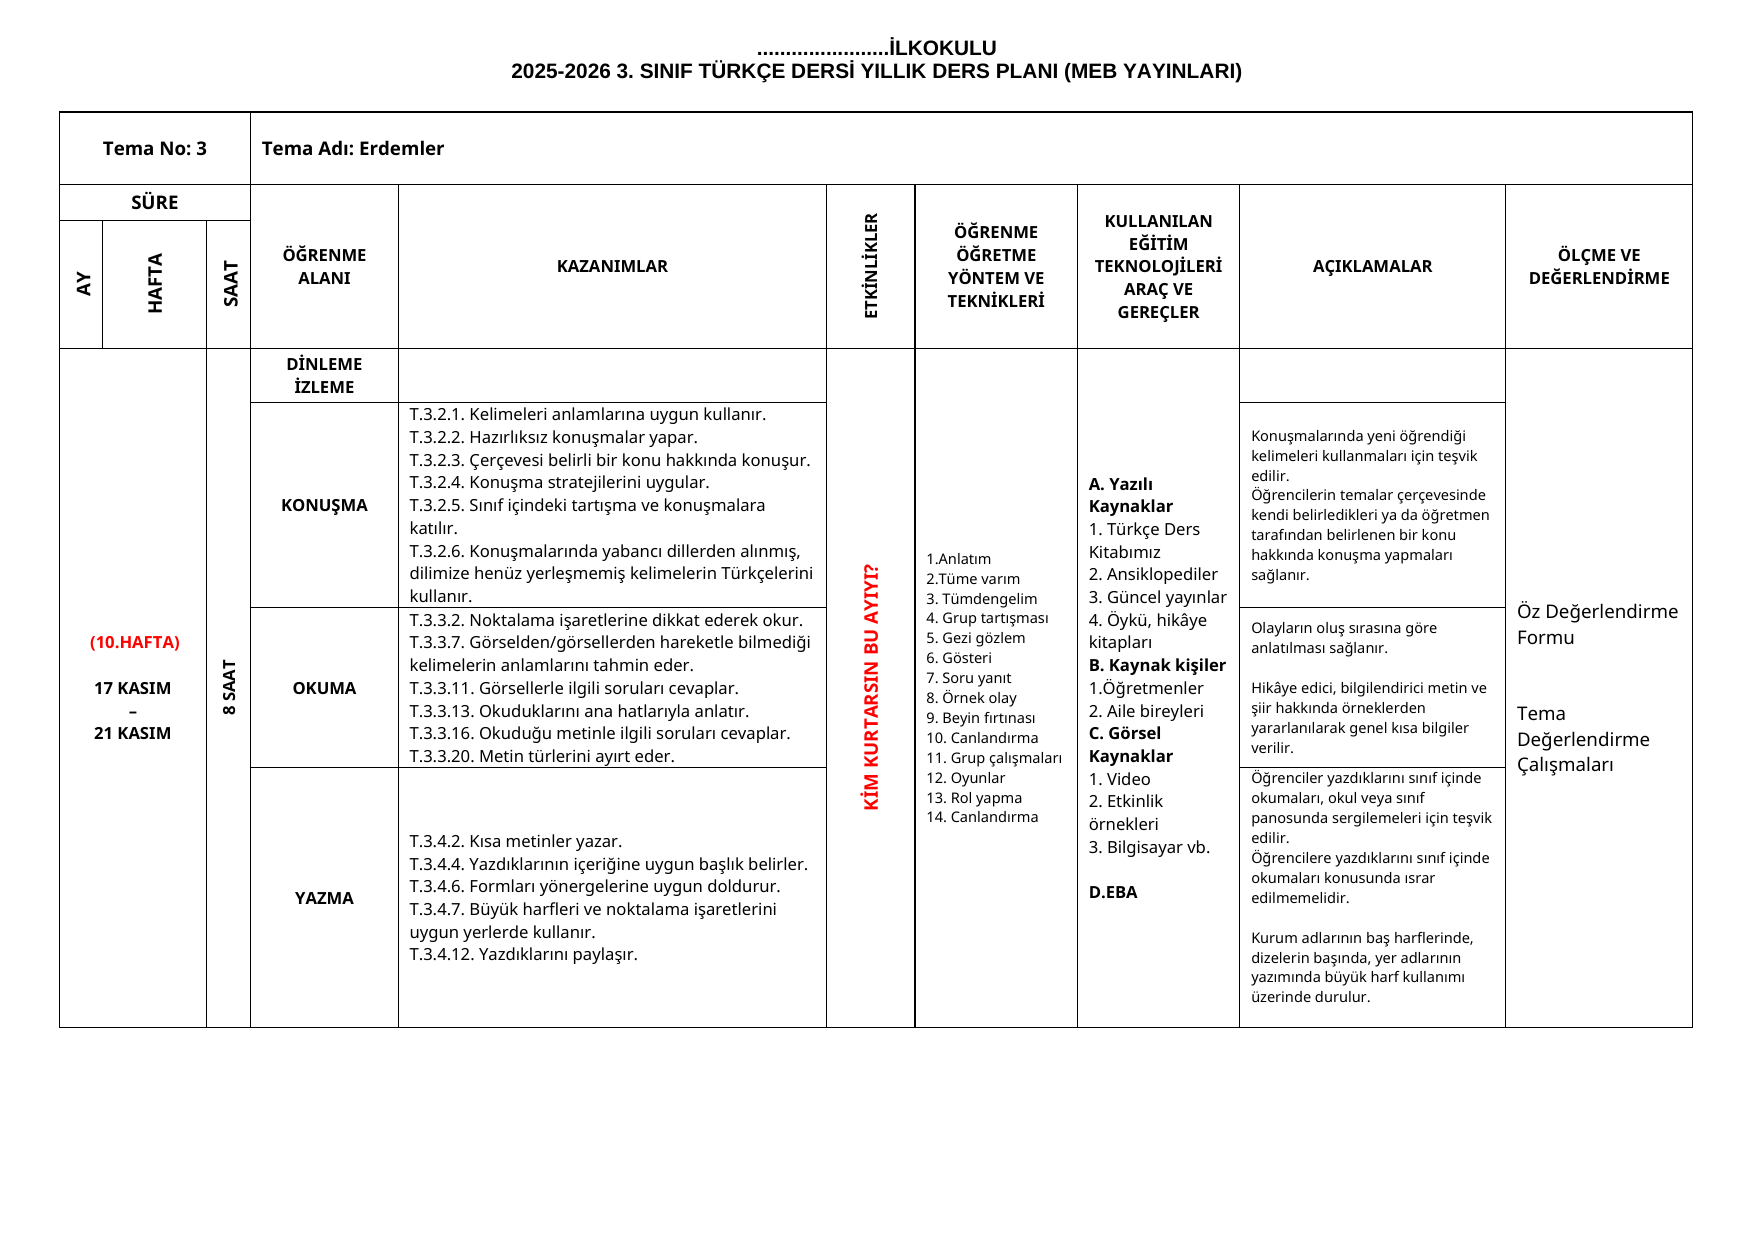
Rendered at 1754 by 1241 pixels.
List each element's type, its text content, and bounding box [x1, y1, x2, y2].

table_cell ÖLÇME VE DEĞERLENDİRME [1506, 185, 1692, 348]
table_cell ÖĞRENME ÖĞRETME YÖNTEM VE TEKNİKLERİ [916, 185, 1077, 348]
table_cell ÖĞRENME ALANI [251, 185, 398, 348]
table_cell AÇIKLAMALAR [1240, 185, 1505, 348]
table_cell AY [60, 221, 102, 348]
table_cell DİNLEME İZLEME [251, 349, 398, 402]
table_cell ETKİNLİKLER [827, 185, 914, 348]
table_cell 8 SAAT [207, 349, 250, 1027]
table_header Tema No: 3 [60, 113, 250, 184]
table_cell KULLANILAN EĞİTİM TEKNOLOJİLERİ ARAÇ VE GEREÇLER [1078, 185, 1239, 348]
table_cell YAZMA [251, 768, 398, 1027]
table_cell Öz Değerlendirme Formu Tema Değerlendirme Çalışmaları [1506, 349, 1692, 1027]
table_cell [399, 349, 826, 402]
table_cell (10.HAFTA) 17 KASIM – 21 KASIM [60, 349, 206, 1027]
table_cell [1240, 349, 1505, 402]
table_cell KİM KURTARSIN BU AYIYI? [827, 349, 914, 1027]
table_cell KAZANIMLAR [399, 185, 826, 348]
table_cell T.3.2.1. Kelimeleri anlamlarına uygun kullanır. T.3.2.2. Hazırlıksız konuşmalar yapar. T.3.2.3. Çerçevesi belirli bir konu hakkında konuşur. T.3.2.4. Konuşma stratejilerini uygular. T.3.2.5. Sınıf içindeki tartışma ve konuşmalara katılır. T.3.2.6. Konuşmalarında yabancı dillerden alınmış, dilimize henüz yerleşmemiş kelimelerin Türkçelerini kullanır. [399, 403, 826, 607]
table_cell Olayların oluş sırasına göre anlatılması sağlanır. Hikâye edici, bilgilendirici metin ve şiir hakkında örneklerden yararlanılarak genel kısa bilgiler verilir. [1240, 608, 1505, 767]
table_cell Konuşmalarında yeni öğrendiği kelimeleri kullanmaları için teşvik edilir. Öğrencilerin temalar çerçevesinde kendi belirledikleri ya da öğretmen tarafından belirlenen bir konu hakkında konuşma yapmaları sağlanır. [1240, 403, 1505, 607]
table_cell HAFTA [103, 221, 206, 348]
table_cell T.3.3.2. Noktalama işaretlerine dikkat ederek okur. T.3.3.7. Görselden/görsellerden hareketle bilmediği kelimelerin anlamlarını tahmin eder. T.3.3.11. Görsellerle ilgili soruları cevaplar. T.3.3.13. Okuduklarını ana hatlarıyla anlatır. T.3.3.16. Okuduğu metinle ilgili soruları cevaplar. T.3.3.20. Metin türlerini ayırt eder. [399, 608, 826, 767]
table_cell OKUMA [251, 608, 398, 767]
table_cell Öğrenciler yazdıklarını sınıf içinde okumaları, okul veya sınıf panosunda sergilemeleri için teşvik edilir. Öğrencilere yazdıklarını sınıf içinde okumaları konusunda ısrar edilmemelidir. Kurum adlarının baş harflerinde, dizelerin başında, yer adlarının yazımında büyük harf kullanımı üzerinde durulur. [1240, 768, 1505, 1027]
table_header Tema Adı: Erdemler [251, 113, 1692, 184]
table_cell KONUŞMA [251, 403, 398, 607]
table_cell SÜRE [60, 185, 250, 219]
table_cell SAAT [207, 221, 250, 348]
table_cell T.3.4.2. Kısa metinler yazar. T.3.4.4. Yazdıklarının içeriğine uygun başlık belirler. T.3.4.6. Formları yönergelerine uygun doldurur. T.3.4.7. Büyük harfleri ve noktalama işaretlerini uygun yerlerde kullanır. T.3.4.12. Yazdıklarını paylaşır. [399, 768, 826, 1027]
